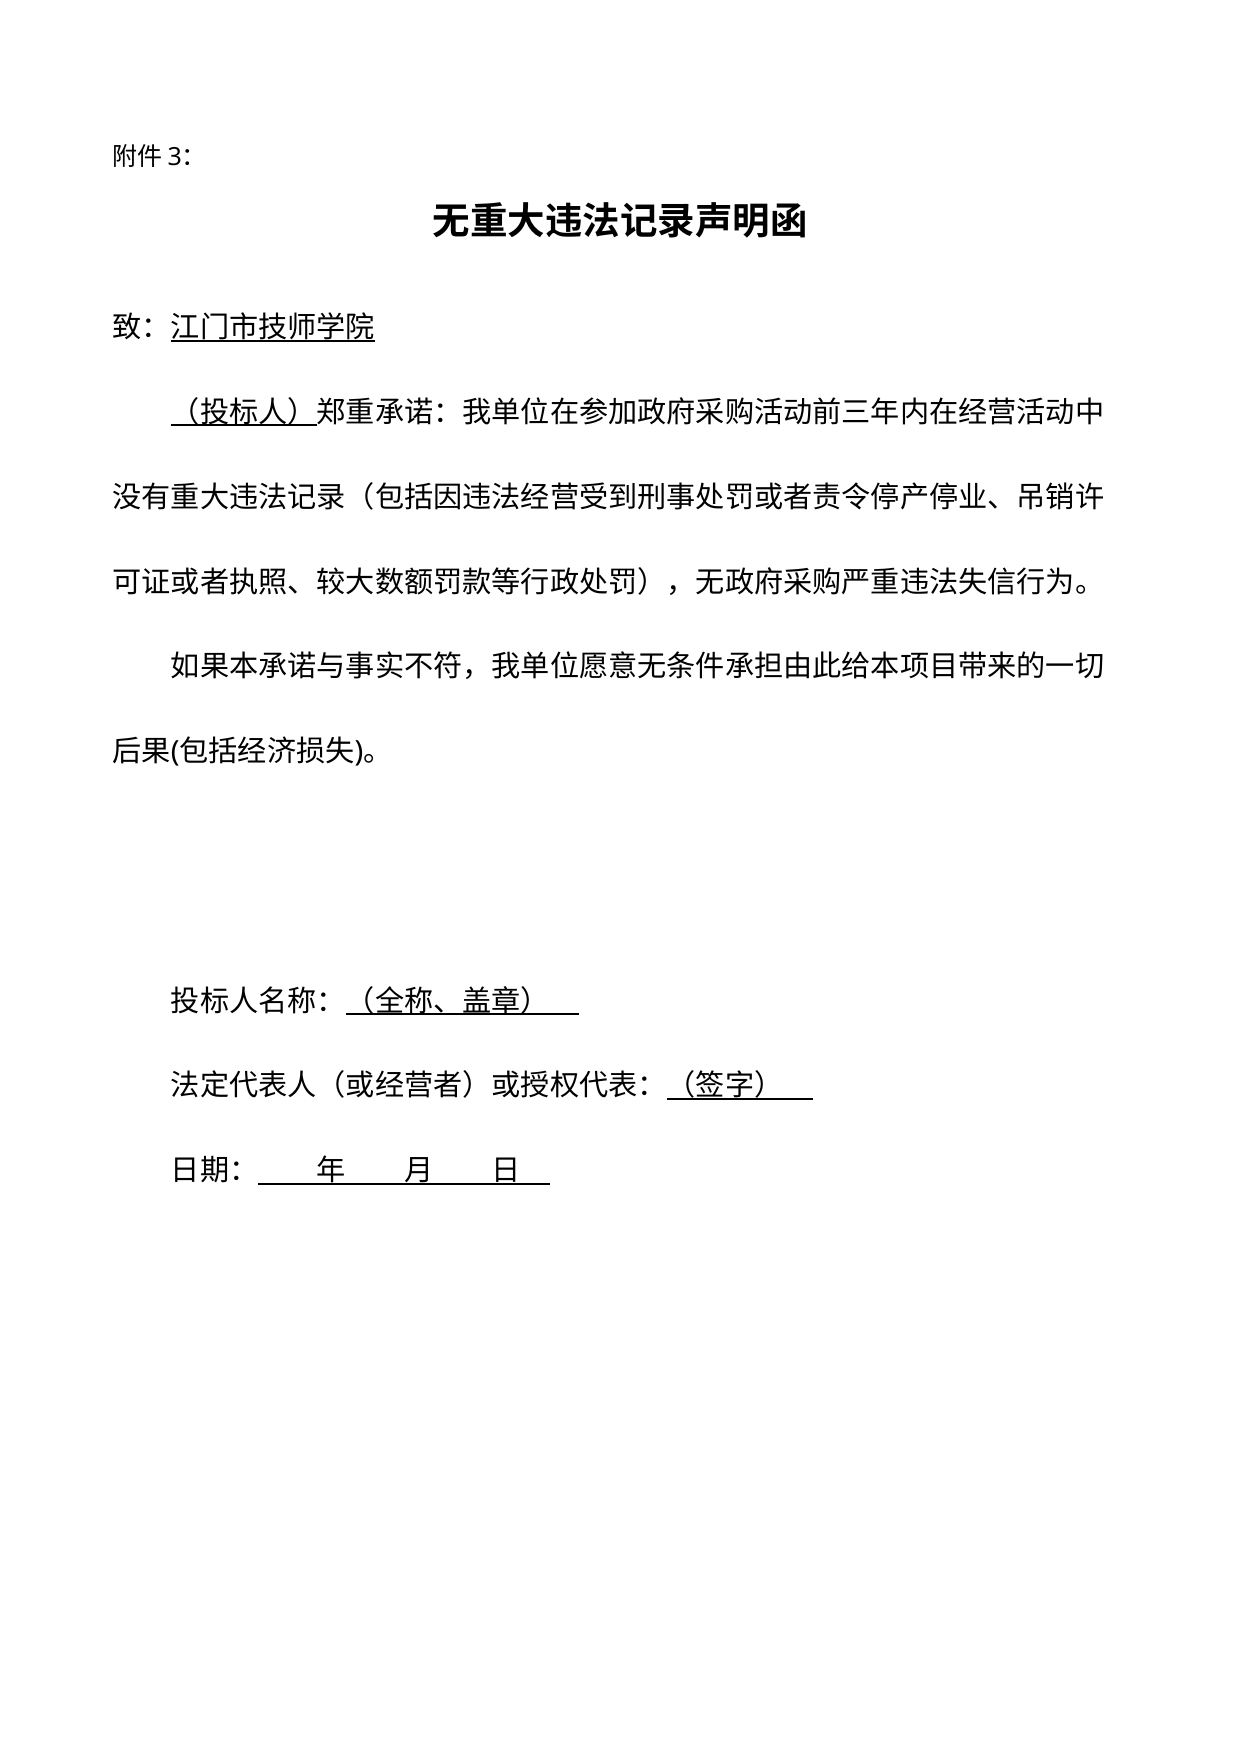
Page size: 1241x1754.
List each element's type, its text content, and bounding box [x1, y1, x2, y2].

text 无重大违法记录声明函 [112, 176, 1128, 261]
text 投标人名称：（全称、盖章） [112, 977, 1128, 1019]
text 附件3： [112, 133, 1128, 176]
text 如果本承诺与事实不符，我单位愿意无条件承担由此给本项目带来的一切后果(包括经济损失)。 [112, 643, 1128, 770]
text 致：江门市技师学院 [112, 303, 1128, 346]
text 日期： 年 月 日 [112, 1147, 1128, 1189]
text 法定代表人（或经营者）或授权代表：（签字） [112, 1062, 1128, 1104]
text （投标人）郑重承诺：我单位在参加政府采购活动前三年内在经营活动中没有重大违法记录（包括因违法经营受到刑事处罚或者责令停产停业、吊销许可证或者执照、较大数额罚款等行政处罚），无政府采购严重违法失信行为。 [112, 388, 1128, 601]
